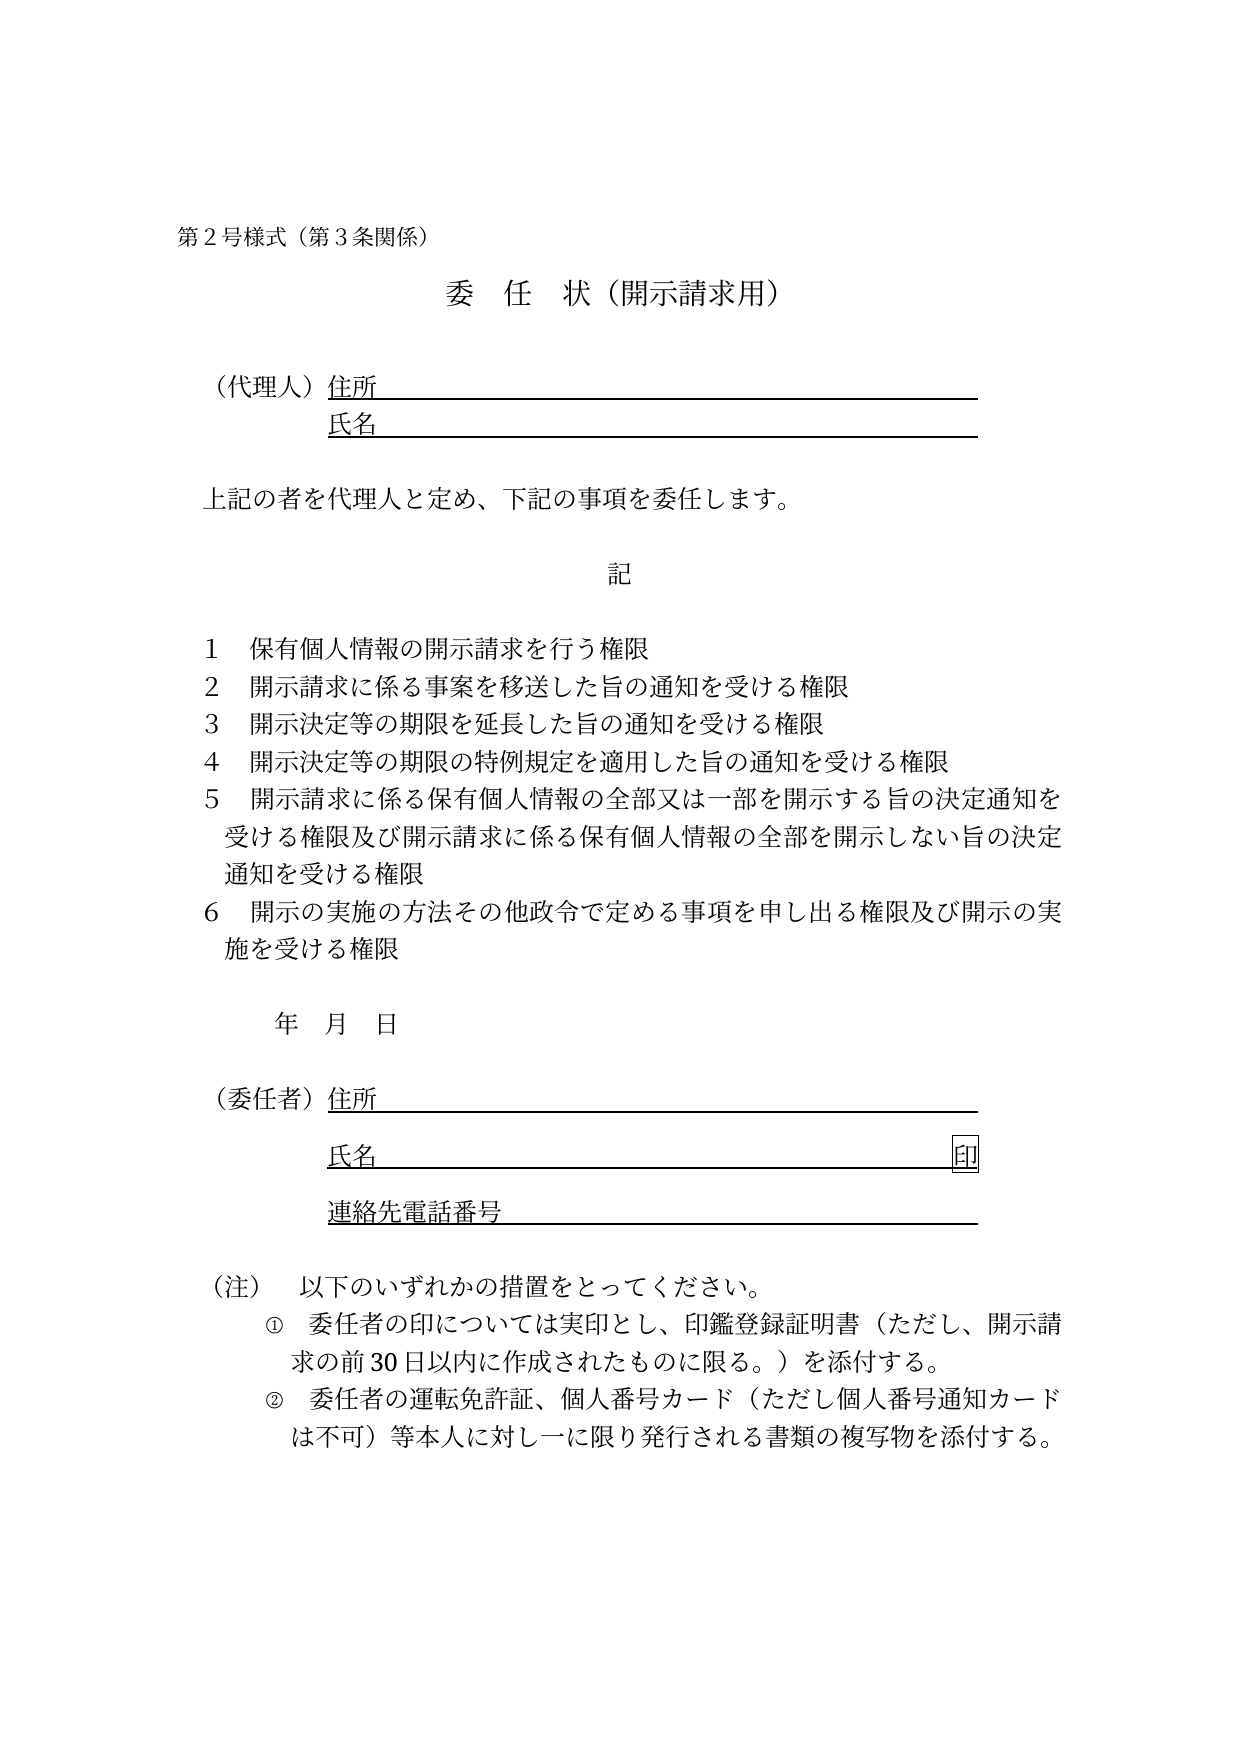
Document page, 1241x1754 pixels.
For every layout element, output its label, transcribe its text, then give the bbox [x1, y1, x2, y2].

text 年 月 日 [199, 1004, 1063, 1042]
text 連絡先電話番号 [177, 1192, 1063, 1229]
text ② 委任者の運転免許証、個人番号カード（ただし個人番号通知カードは不可）等本人に対し一に限り発行される書類の複写物を添付する。 [265, 1379, 1063, 1454]
text （注） 以下のいずれかの措置をとってください。 [199, 1267, 1063, 1304]
text ６ 開示の実施の方法その他政令で定める事項を申し出る権限及び開示の実施を受ける権限 [199, 892, 1063, 967]
text ５ 開示請求に係る保有個人情報の全部又は一部を開示する旨の決定通知を受ける権限及び開示請求に係る保有個人情報の全部を開示しない旨の決定通知を受ける権限 [199, 779, 1063, 892]
text 委 任 状（開示請求用） [177, 254, 1063, 329]
text ３ 開示決定等の期限を延長した旨の通知を受ける権限 [199, 704, 1063, 742]
text ２ 開示請求に係る事案を移送した旨の通知を受ける権限 [199, 667, 1063, 704]
text ① 委任者の印については実印とし、印鑑登録証明書（ただし、開示請求の前30日以内に作成されたものに限る。）を添付する。 [265, 1304, 1063, 1379]
subtitle 第２号様式（第３条関係） [177, 217, 1063, 254]
text 氏名 [177, 404, 1063, 442]
text 氏名 印 [177, 1117, 1063, 1192]
text １ 保有個人情報の開示請求を行う権限 [199, 629, 1063, 667]
text ４ 開示決定等の期限の特例規定を適用した旨の通知を受ける権限 [199, 742, 1063, 779]
text （代理人）住所 [177, 367, 1063, 404]
text 記 [177, 554, 1063, 592]
text （委任者）住所 [177, 1079, 1063, 1117]
text 上記の者を代理人と定め、下記の事項を委任します。 [177, 479, 1063, 517]
